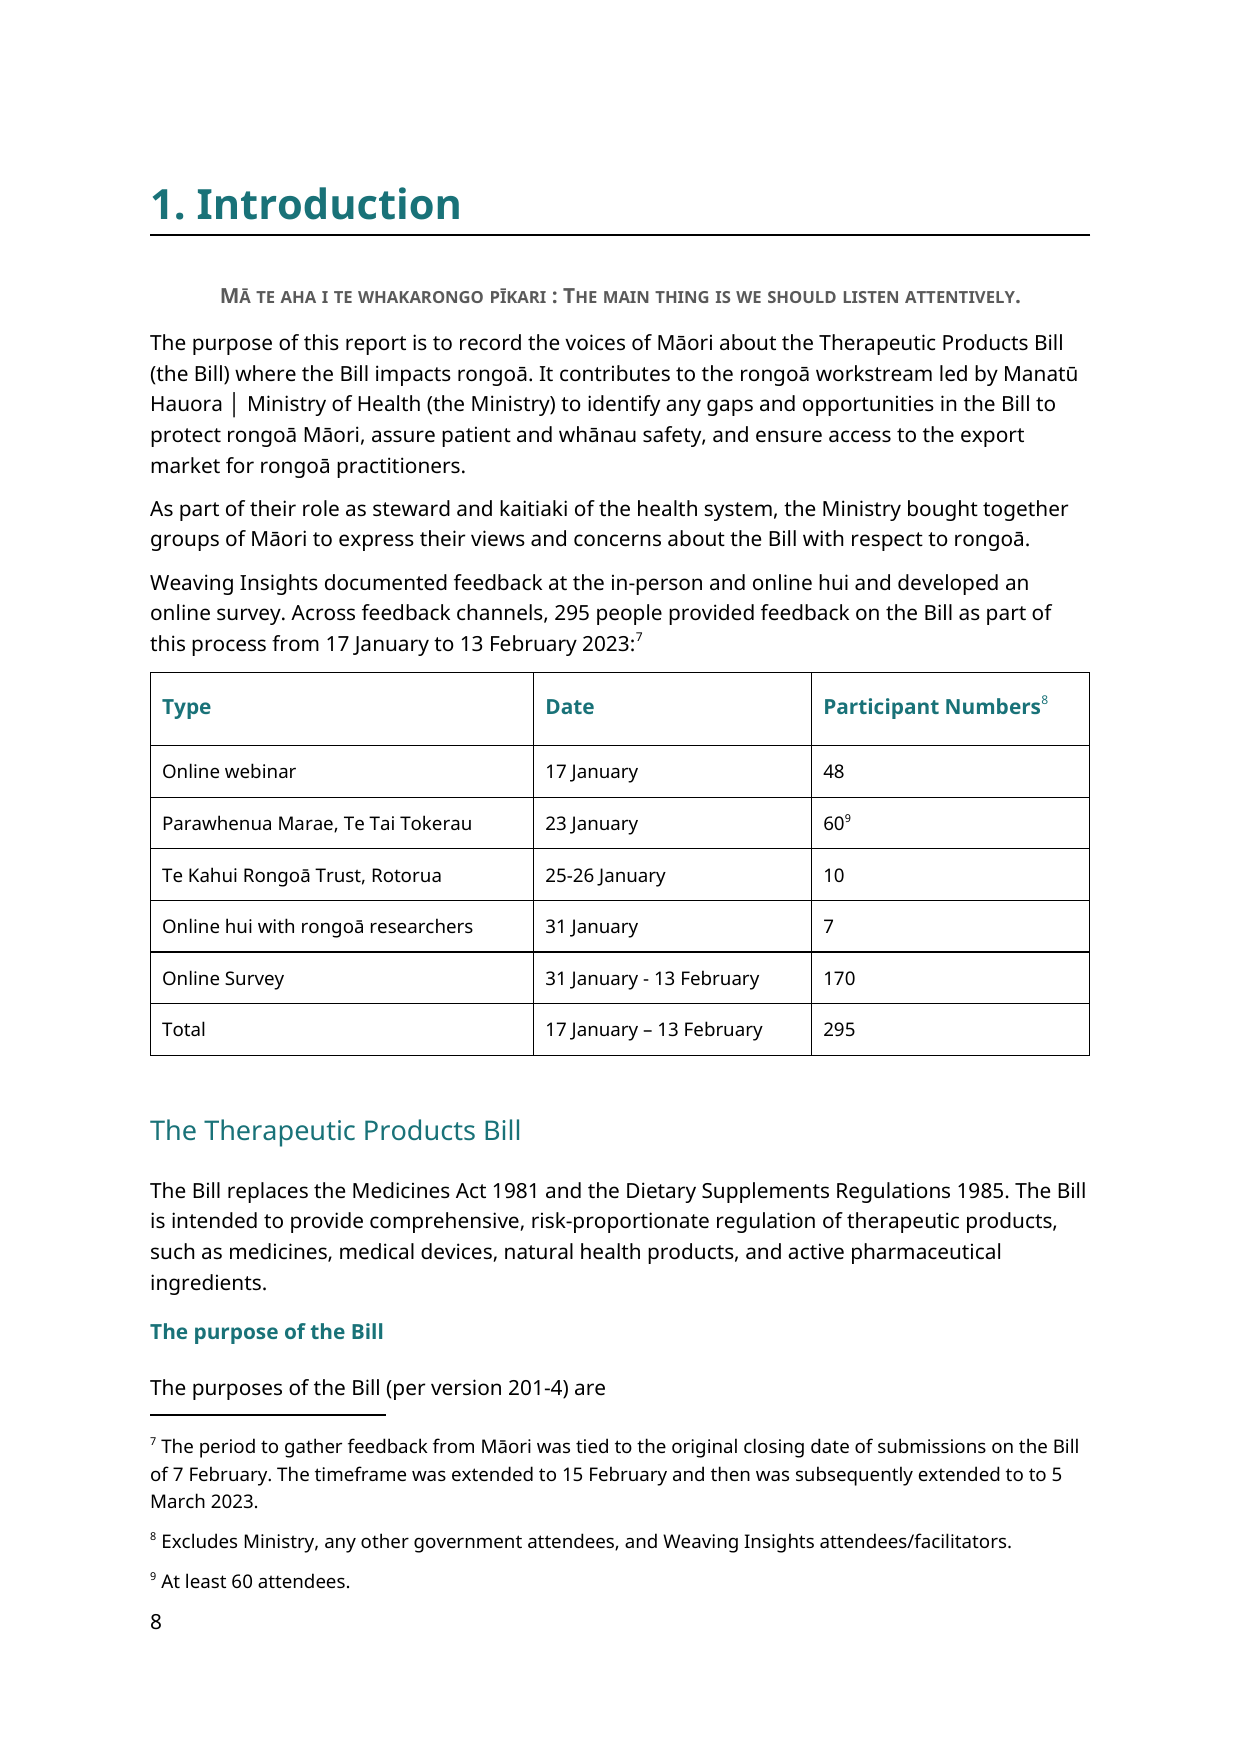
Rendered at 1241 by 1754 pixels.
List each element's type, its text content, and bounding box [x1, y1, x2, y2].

subtitle 1. Introduction [150, 175, 1090, 234]
table_cell Online Survey [151, 953, 533, 1003]
table_cell 17 January – 13 February [534, 1004, 811, 1054]
table_cell Online webinar [151, 746, 533, 797]
table_cell 10 [812, 849, 1089, 900]
text The purposes of the Bill (per version 201-4) are [150, 1373, 1090, 1401]
table_cell 31 January [534, 901, 811, 951]
table_header Date [534, 673, 811, 745]
table_header Participant Numbers [812, 673, 1089, 745]
table_header Type [151, 673, 533, 745]
text As part of their role as steward and kaitiaki of the health system, the Ministry bought together groups of Māori to express their views and concerns about the Bill with respect to rongoā. [150, 494, 1090, 553]
text Mā te aha i te whakarongo pīkari : The main thing is we should listen attentively. [150, 281, 1090, 309]
table_cell 48 [812, 746, 1089, 797]
subtitle The purpose of the Bill [150, 1317, 1090, 1346]
text Weaving Insights documented feedback at the in-person and online hui and developed an online survey. Across feedback channels, 295 people provided feedback on the Bill as part of this process from 17 January to 13 February 2023: [150, 568, 1090, 657]
text The purpose of this report is to record the voices of Māori about the Therapeutic Products Bill (the Bill) where the Bill impacts rongoā. It contributes to the rongoā workstream led by Manatū Hauora │ Ministry of Health (the Ministry) to identify any gaps and opportunities in the Bill to protect rongoā Māori, assure patient and whānau safety, and ensure access to the export market for rongoā practitioners. [150, 328, 1090, 479]
table_cell 60 [812, 798, 1089, 848]
table_cell 25-26 January [534, 849, 811, 900]
table_cell 295 [812, 1004, 1089, 1054]
subtitle The Therapeutic Products Bill [150, 1111, 1090, 1148]
table_cell Parawhenua Marae, Te Tai Tokerau [151, 798, 533, 848]
table_cell 17 January [534, 746, 811, 797]
table_cell Total [151, 1004, 533, 1054]
text The Bill replaces the Medicines Act 1981 and the Dietary Supplements Regulations 1985. The Bill is intended to provide comprehensive, risk-proportionate regulation of therapeutic products, such as medicines, medical devices, natural health products, and active pharmaceutical ingredients. [150, 1176, 1090, 1296]
table_cell 31 January - 13 February [534, 953, 811, 1003]
table_cell 7 [812, 901, 1089, 951]
table_cell 170 [812, 953, 1089, 1003]
table_cell Online hui with rongoā researchers [151, 901, 533, 951]
table_cell 23 January [534, 798, 811, 848]
table_cell Te Kahui Rongoā Trust, Rotorua [151, 849, 533, 900]
